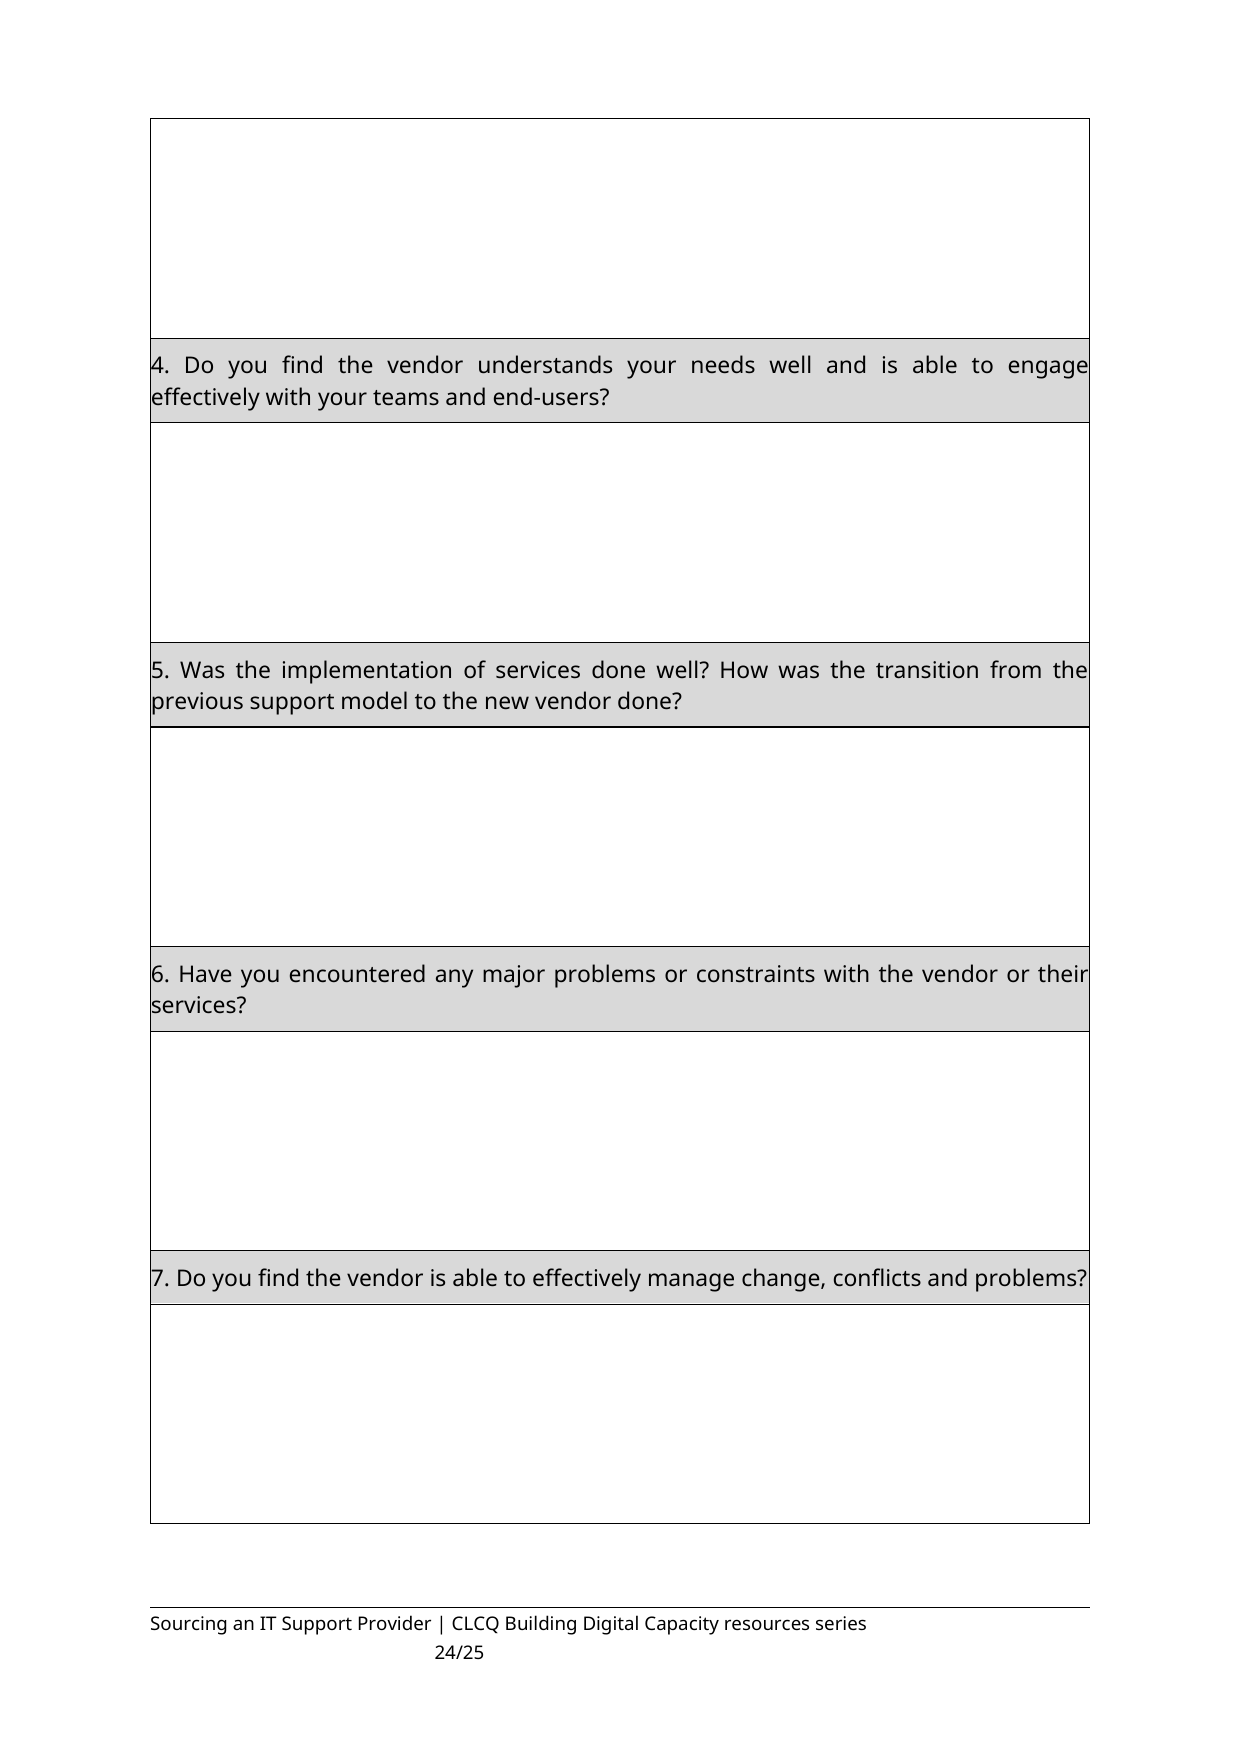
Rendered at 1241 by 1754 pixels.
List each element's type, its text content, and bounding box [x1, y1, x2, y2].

table_cell [151, 1305, 1089, 1523]
table_cell [151, 1032, 1089, 1250]
table_cell [151, 119, 1089, 338]
table_cell 7. Do you find the vendor is able to effectively manage change, conflicts and problems? [151, 1251, 1089, 1303]
table_cell 6. Have you encountered any major problems or constraints with the vendor or their services? [151, 947, 1089, 1031]
table_cell [151, 728, 1089, 946]
table_cell 4. Do you find the vendor understands your needs well and is able to engage effectively with your teams and end-users? [151, 339, 1089, 422]
table_cell [151, 423, 1089, 642]
table_cell 5. Was the implementation of services done well? How was the transition from the previous support model to the new vendor done? [151, 643, 1089, 726]
